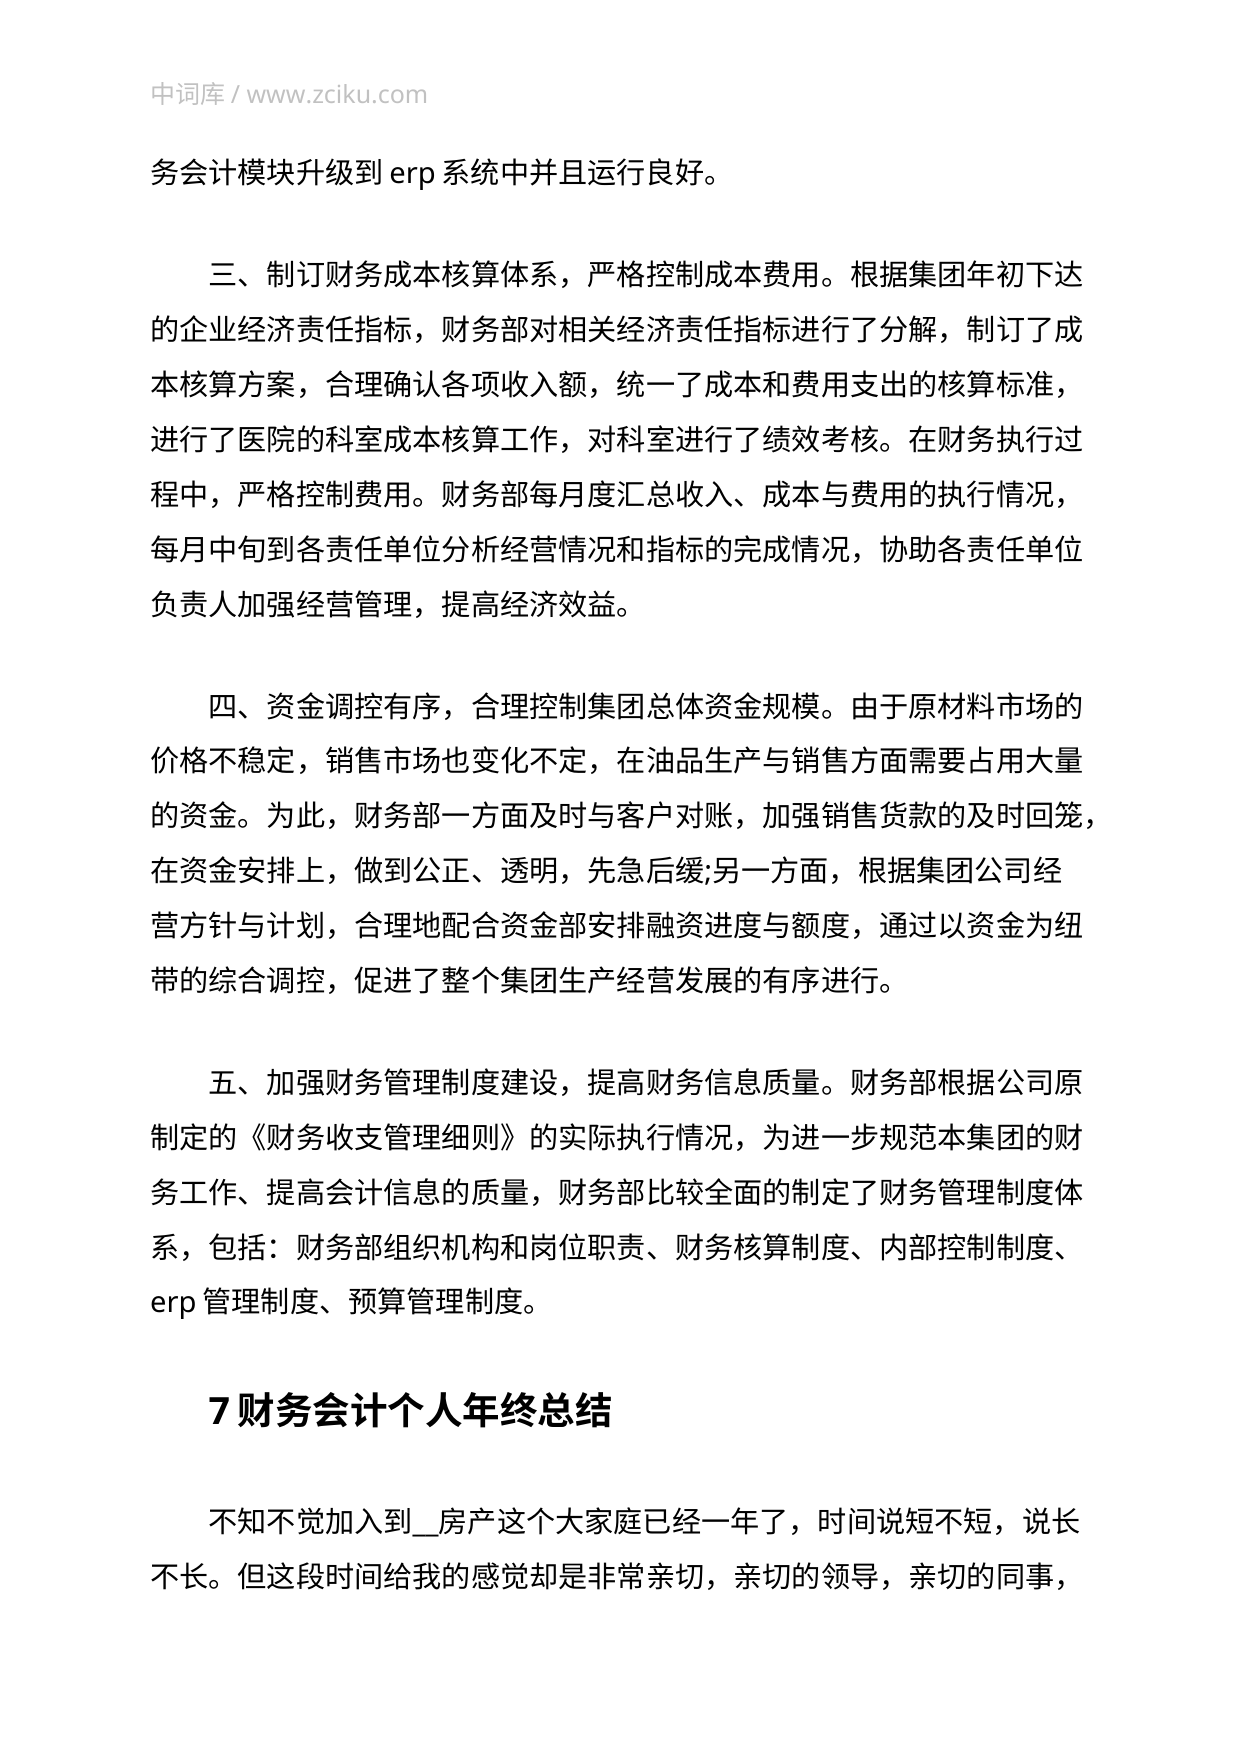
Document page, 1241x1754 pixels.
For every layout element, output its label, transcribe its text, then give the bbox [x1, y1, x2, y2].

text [150, 1499, 1090, 1596]
text 三、制订财务成本核算体系，严格控制成本费用。根据集团年初下达的企业经济责任指标，财务部对相关经济责任指标进行了分解，制订了成本核算方案，合理确认各项收入额，统一了成本和费用支出的核算标准，进行了医院的科室成本核算工作，对科室进行了绩效考核。在财务执行过程中，严格控制费用。财务部每月度汇总收入、成本与费用的执行情况，每月中旬到各责任单位分析经营情况和指标的完成情况，协助各责任单位负责人加强经营管理，提高经济效益。 [150, 252, 1090, 624]
text 五、加强财务管理制度建设，提高财务信息质量。财务部根据公司原制定的《财务收支管理细则》的实际执行情况，为进一步规范本集团的财务工作、提高会计信息的质量，财务部比较全面的制定了财务管理制度体系，包括：财务部组织机构和岗位职责、财务核算制度、内部控制制度、erp管理制度、预算管理制度。 [150, 1059, 1090, 1321]
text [150, 150, 1090, 192]
text 7财务会计个人年终总结 [150, 1381, 1090, 1436]
text 四、资金调控有序，合理控制集团总体资金规模。由于原材料市场的价格不稳定，销售市场也变化不定，在油品生产与销售方面需要占用大量的资金。为此，财务部一方面及时与客户对账，加强销售货款的及时回笼，在资金安排上，做到公正、透明，先急后缓;另一方面，根据集团公司经营方针与计划，合理地配合资金部安排融资进度与额度，通过以资金为纽带的综合调控，促进了整个集团生产经营发展的有序进行。 [150, 683, 1090, 1000]
